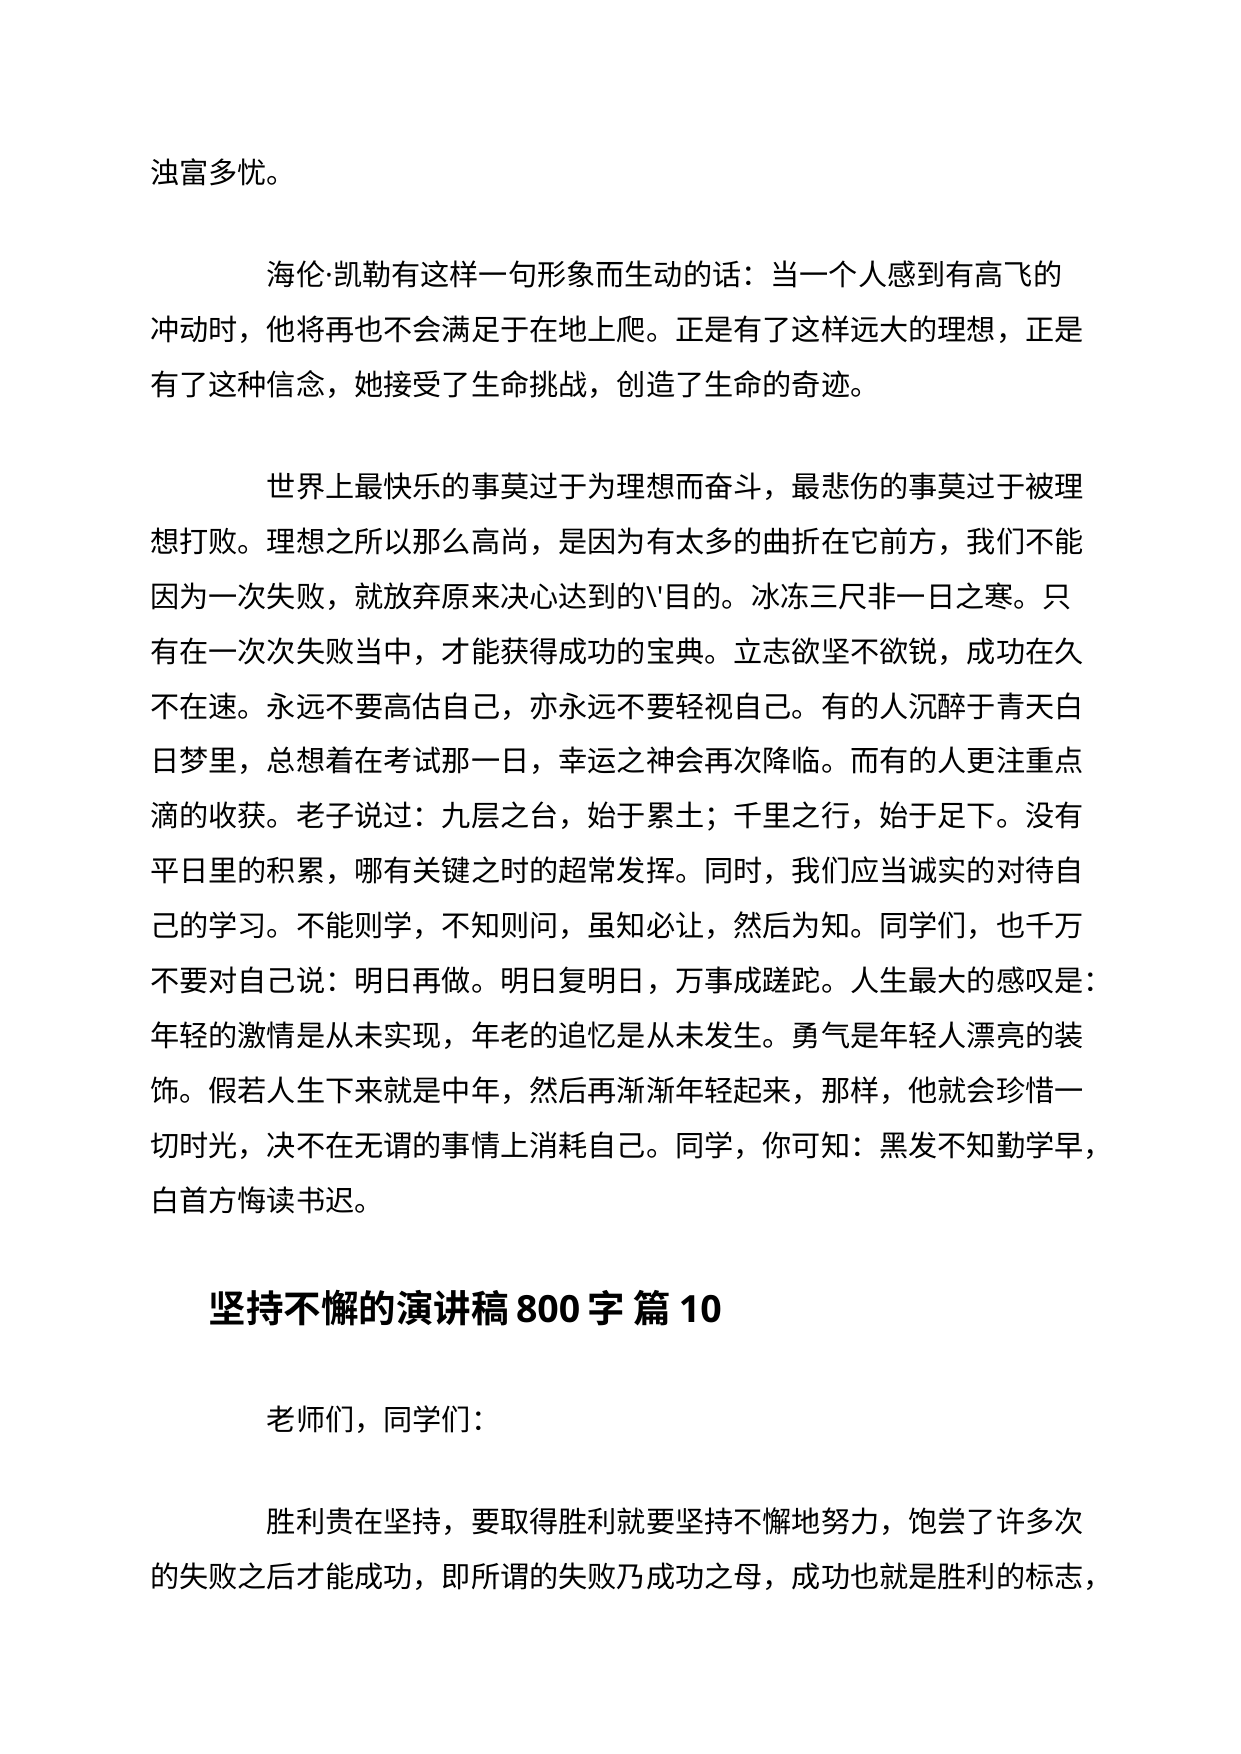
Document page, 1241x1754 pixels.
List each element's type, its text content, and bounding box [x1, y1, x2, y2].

text 海伦·凯勒有这样一句形象而生动的话：当一个人感到有高飞的冲动时，他将再也不会满足于在地上爬。正是有了这样远大的理想，正是有了这种信念，她接受了生命挑战，创造了生命的奇迹。 [150, 252, 1090, 404]
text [150, 150, 1090, 192]
text 老师们，同学们： [150, 1397, 1090, 1439]
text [150, 1498, 1090, 1596]
text 世界上最快乐的事莫过于为理想而奋斗，最悲伤的事莫过于被理想打败。理想之所以那么高尚，是因为有太多的曲折在它前方，我们不能因为一次失败，就放弃原来决心达到的\'目的。冰冻三尺非一日之寒。只有在一次次失败当中，才能获得成功的宝典。立志欲坚不欲锐，成功在久不在速。永远不要高估自己，亦永远不要轻视自己。有的人沉醉于青天白日梦里，总想着在考试那一日，幸运之神会再次降临。而有的人更注重点滴的收获。老子说过：九层之台，始于累土；千里之行，始于足下。没有平日里的积累，哪有关键之时的超常发挥。同时，我们应当诚实的对待自己的学习。不能则学，不知则问，虽知必让，然后为知。同学们，也千万不要对自己说：明日再做。明日复明日，万事成蹉跎。人生最大的感叹是：年轻的激情是从未实现，年老的追忆是从未发生。勇气是年轻人漂亮的装饰。假若人生下来就是中年，然后再渐渐年轻起来，那样，他就会珍惜一切时光，决不在无谓的事情上消耗自己。同学，你可知：黑发不知勤学早，白首方悔读书迟。 [150, 463, 1090, 1219]
text 坚持不懈的演讲稿800字 篇10 [150, 1279, 1090, 1333]
